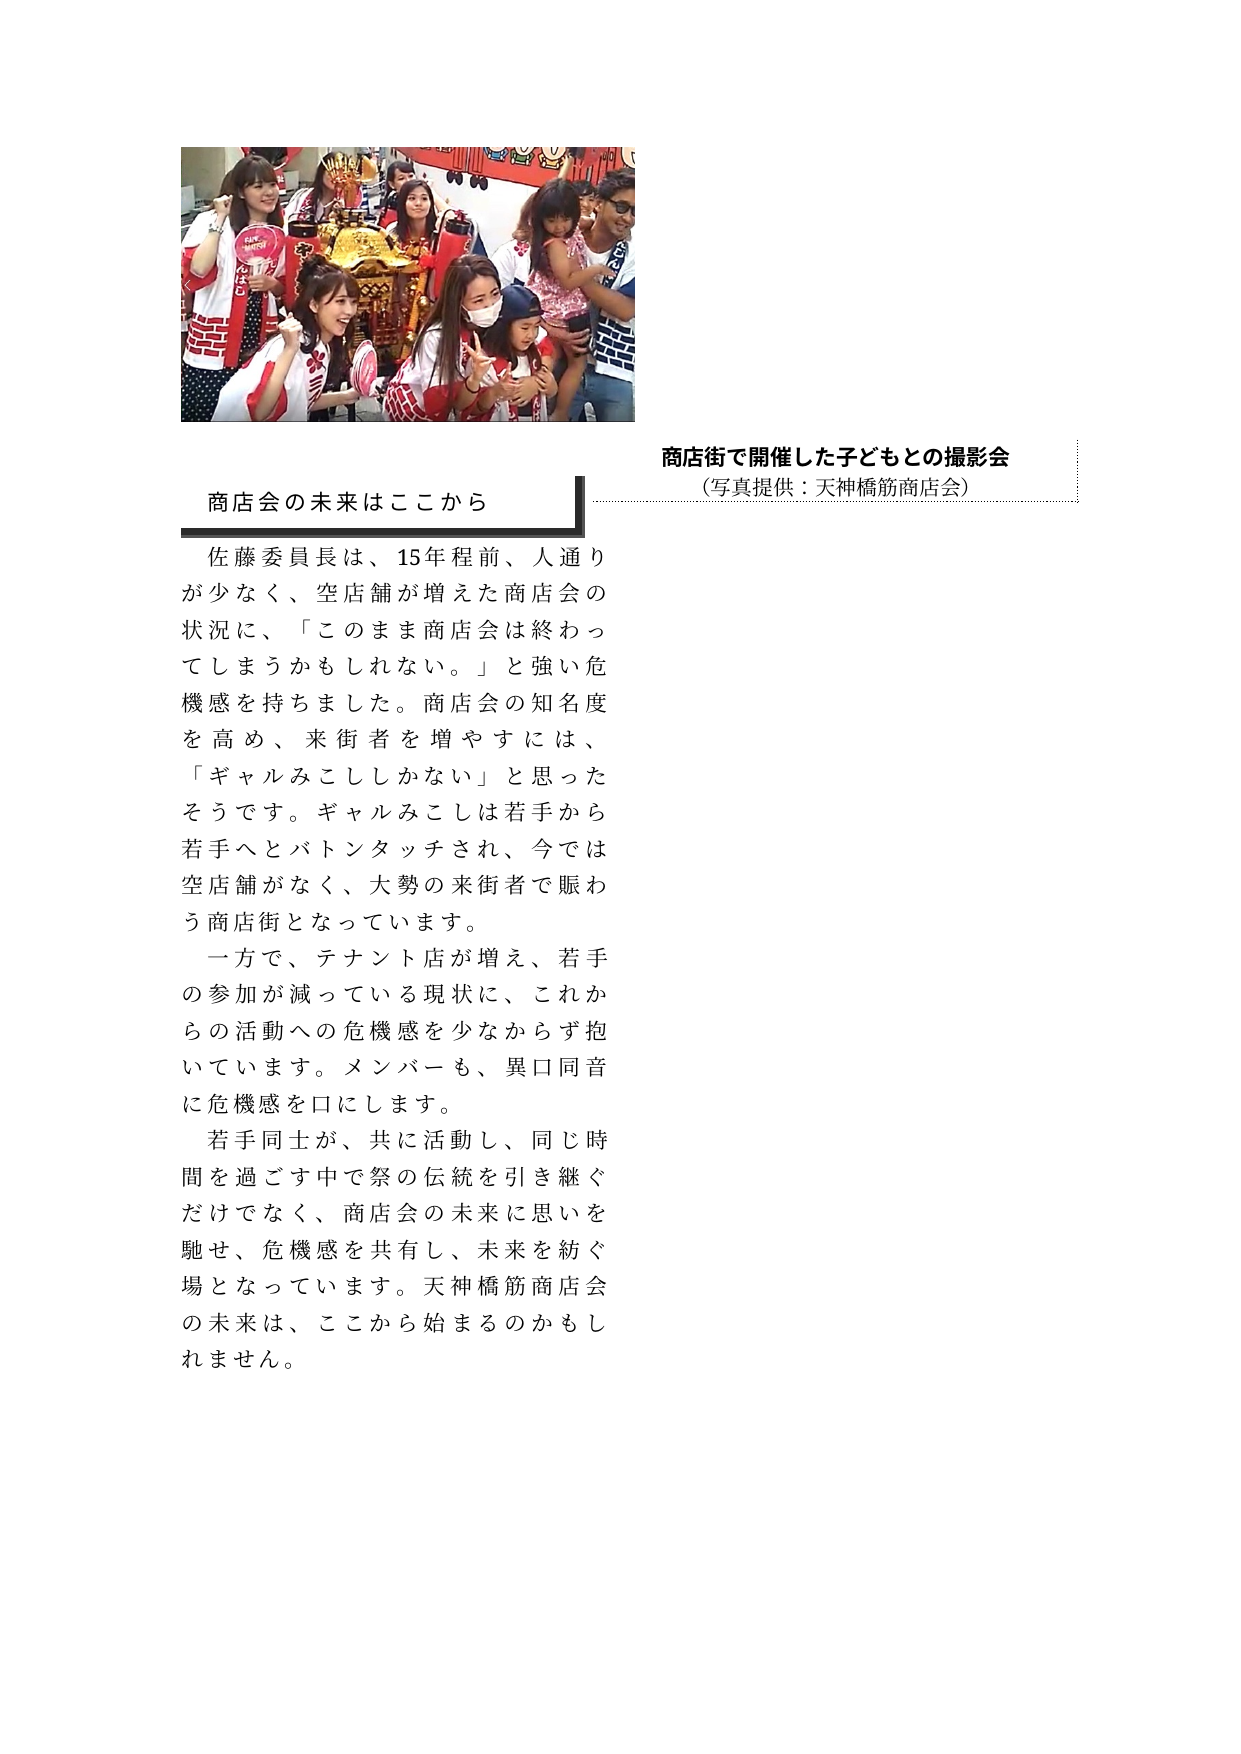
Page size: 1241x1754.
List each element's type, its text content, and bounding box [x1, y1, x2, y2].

text 若手同士が、共に活動し、同じ時間を過ごす中で祭の伝統を引き継ぐだけでなく、商店会の未来に思いを馳せ、危機感を共有し、未来を紡ぐ場となっています。天神橋筋商店会の未来は、ここから始まるのかもしれません。 [181, 1121, 613, 1376]
text 一方で、テナント店が増え、若手の参加が減っている現状に、これからの活動への危機感を少なからず抱いています。メンバーも、異口同音に危機感を口にします。 [181, 939, 613, 1121]
table_header 商店会の未来はここから [181, 476, 572, 525]
table_header 商店街で開催した子どもとの撮影会 （写真提供：天神橋筋商店会） [593, 440, 1078, 501]
picture [181, 147, 635, 422]
text 佐藤委員長は、15年程前、人通りが少なく、空店舗が増えた商店会の状況に、「このまま商店会は終わってしまうかもしれない。」と強い危機感を持ちました。商店会の知名度を高め、来街者を増やすには、「ギャルみこししかない」と思ったそうです。ギャルみこしは若手から若手へとバトンタッチされ、今では空店舗がなく、大勢の来街者で賑わう商店街となっています。 [181, 538, 613, 939]
